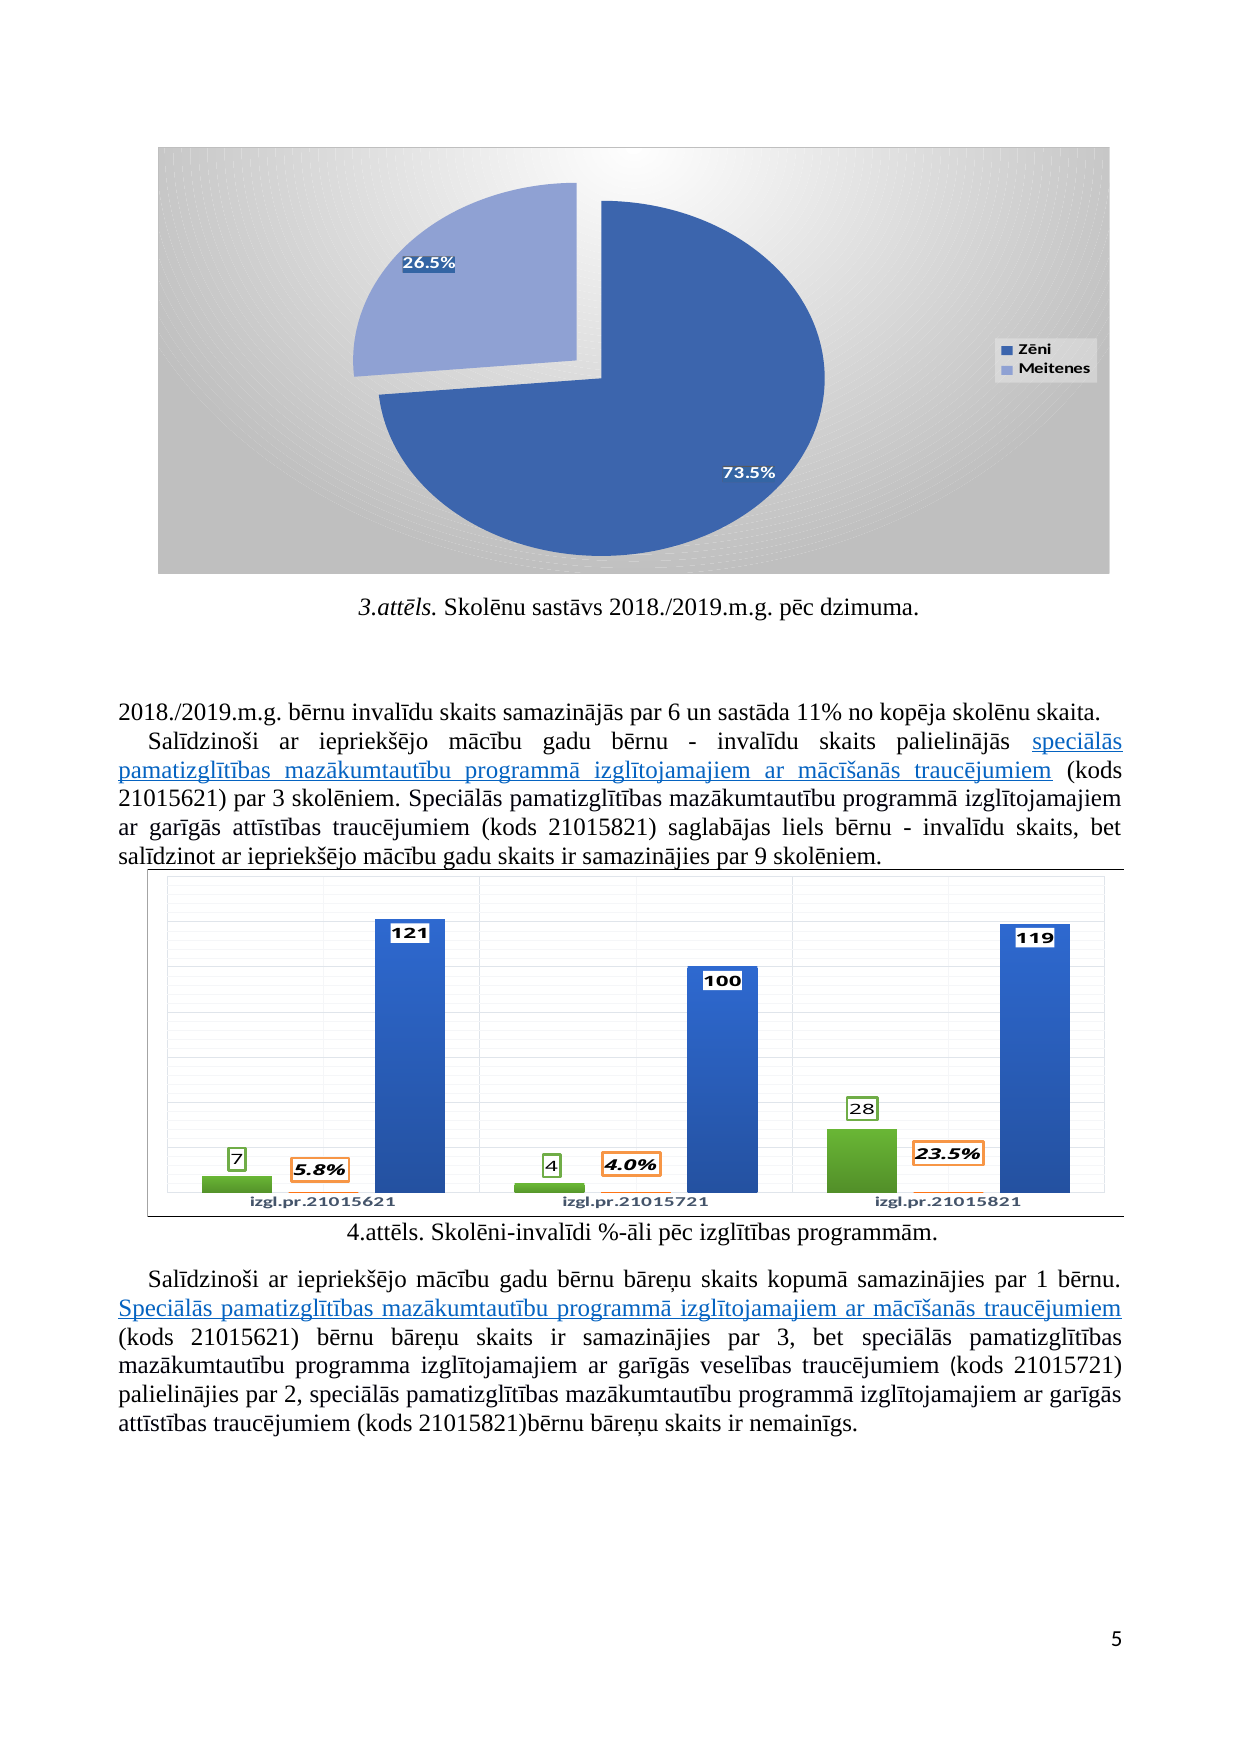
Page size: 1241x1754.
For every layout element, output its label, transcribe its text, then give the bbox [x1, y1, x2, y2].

list 4.attēls. Skolēni-invalīdi %-āli pēc izglītības programmām. [148, 1217, 1137, 1245]
text Salīdzinoši ar iepriekšējo mācību gadu bērnu - invalīdu skaits palielinājās speciālās pamatizglītības mazākumtautību programmā izglītojamajiem ar mācīšanās traucējumiem (kods 21015621) par 3 skolēniem. Speciālās pamatizglītības mazākumtautību programmā izglītojamajiem ar garīgās attīstības traucējumiem (kods 21015821) saglabājas liels bērnu - invalīdu skaits, bet salīdzinot ar iepriekšējo mācību gadu skaits ir samazinājies par 9 skolēniem. [118, 726, 1122, 870]
text 2018./2019.m.g. bērnu invalīdu skaits samazinājās par 6 un sastāda 11% no kopēja skolēnu skaita. [118, 697, 1122, 726]
text Salīdzinoši ar iepriekšējo mācību gadu bērnu bāreņu skaits kopumā samazinājies par 1 bērnu. Speciālās pamatizglītības mazākumtautību programmā izglītojamajiem ar mācīšanās traucējumiem (kods 21015621) bērnu bāreņu skaits ir samazinājies par 3, bet speciālās pamatizglītības mazākumtautību programma izglītojamajiem ar garīgās veselības traucējumiem (kods 21015721) palielinājies par 2, speciālās pamatizglītības mazākumtautību programmā izglītojamajiem ar garīgās attīstības traucējumiem (kods 21015821)bērnu bāreņu skaits ir nemainīgs. [118, 1319, 1122, 1437]
text 3.attēls. Skolēnu sastāvs 2018./2019.m.g. pēc dzimuma. [156, 592, 1122, 621]
text Salīdzinoši ar iepriekšējo mācību gadu bērnu bāreņu skaits kopumā samazinājies par 1 bērnu. Speciālās pamatizglītības mazākumtautību programmā izglītojamajiem ar mācīšanās traucējumiem (kods 21015621) bērnu bāreņu skaits ir samazinājies par 3, bet speciālās pamatizglītības mazākumtautību programma izglītojamajiem ar garīgās veselības traucējumiem (kods 21015721) palielinājies par 2, speciālās pamatizglītības mazākumtautību programmā izglītojamajiem ar garīgās attīstības traucējumiem (kods 21015821)bērnu bāreņu skaits ir nemainīgs. [118, 1264, 1122, 1318]
